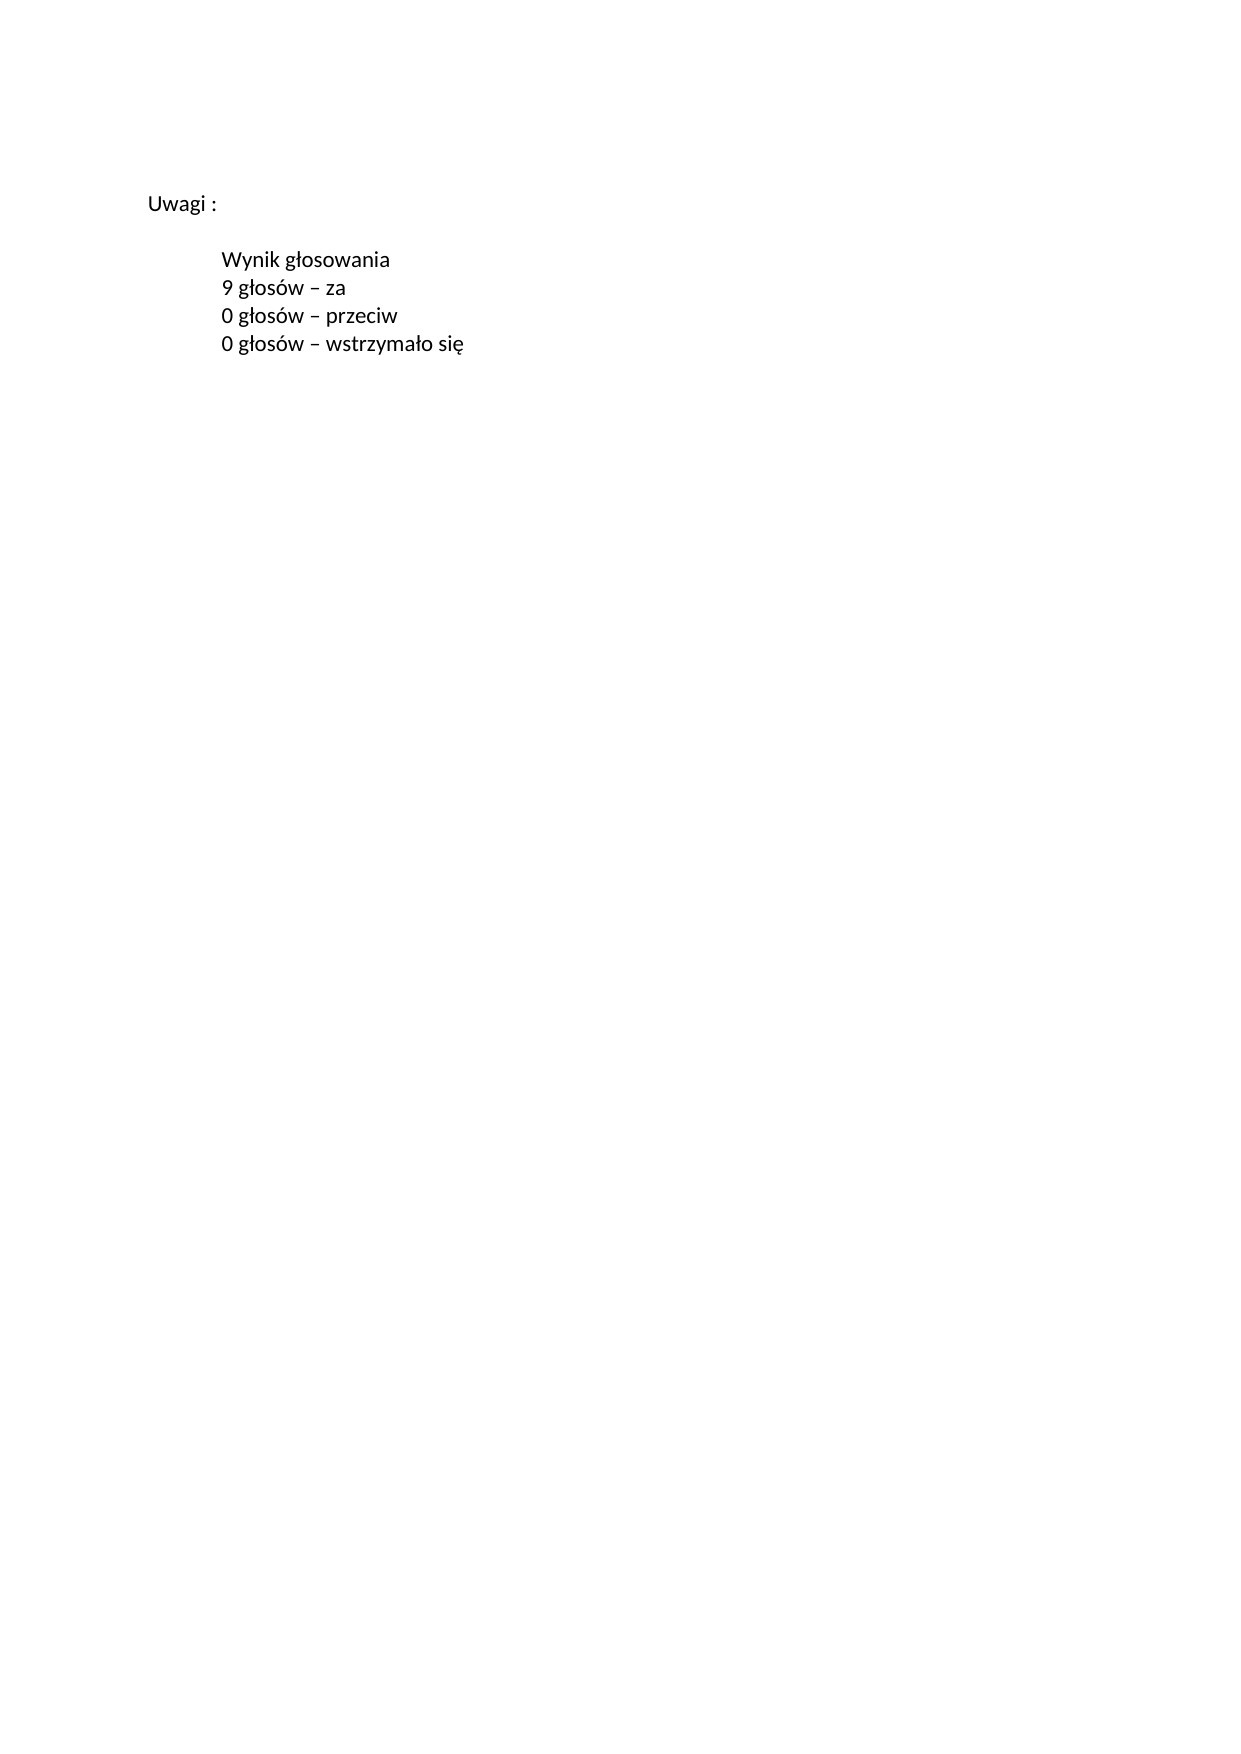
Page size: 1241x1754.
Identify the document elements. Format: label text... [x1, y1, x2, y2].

list 0 głosów – przeciw [221, 301, 1093, 329]
text Uwagi : [148, 189, 1093, 217]
list 0 głosów – wstrzymało się [221, 329, 1093, 357]
list Wynik głosowania [221, 245, 1093, 273]
list 9 głosów – za [221, 273, 1093, 301]
